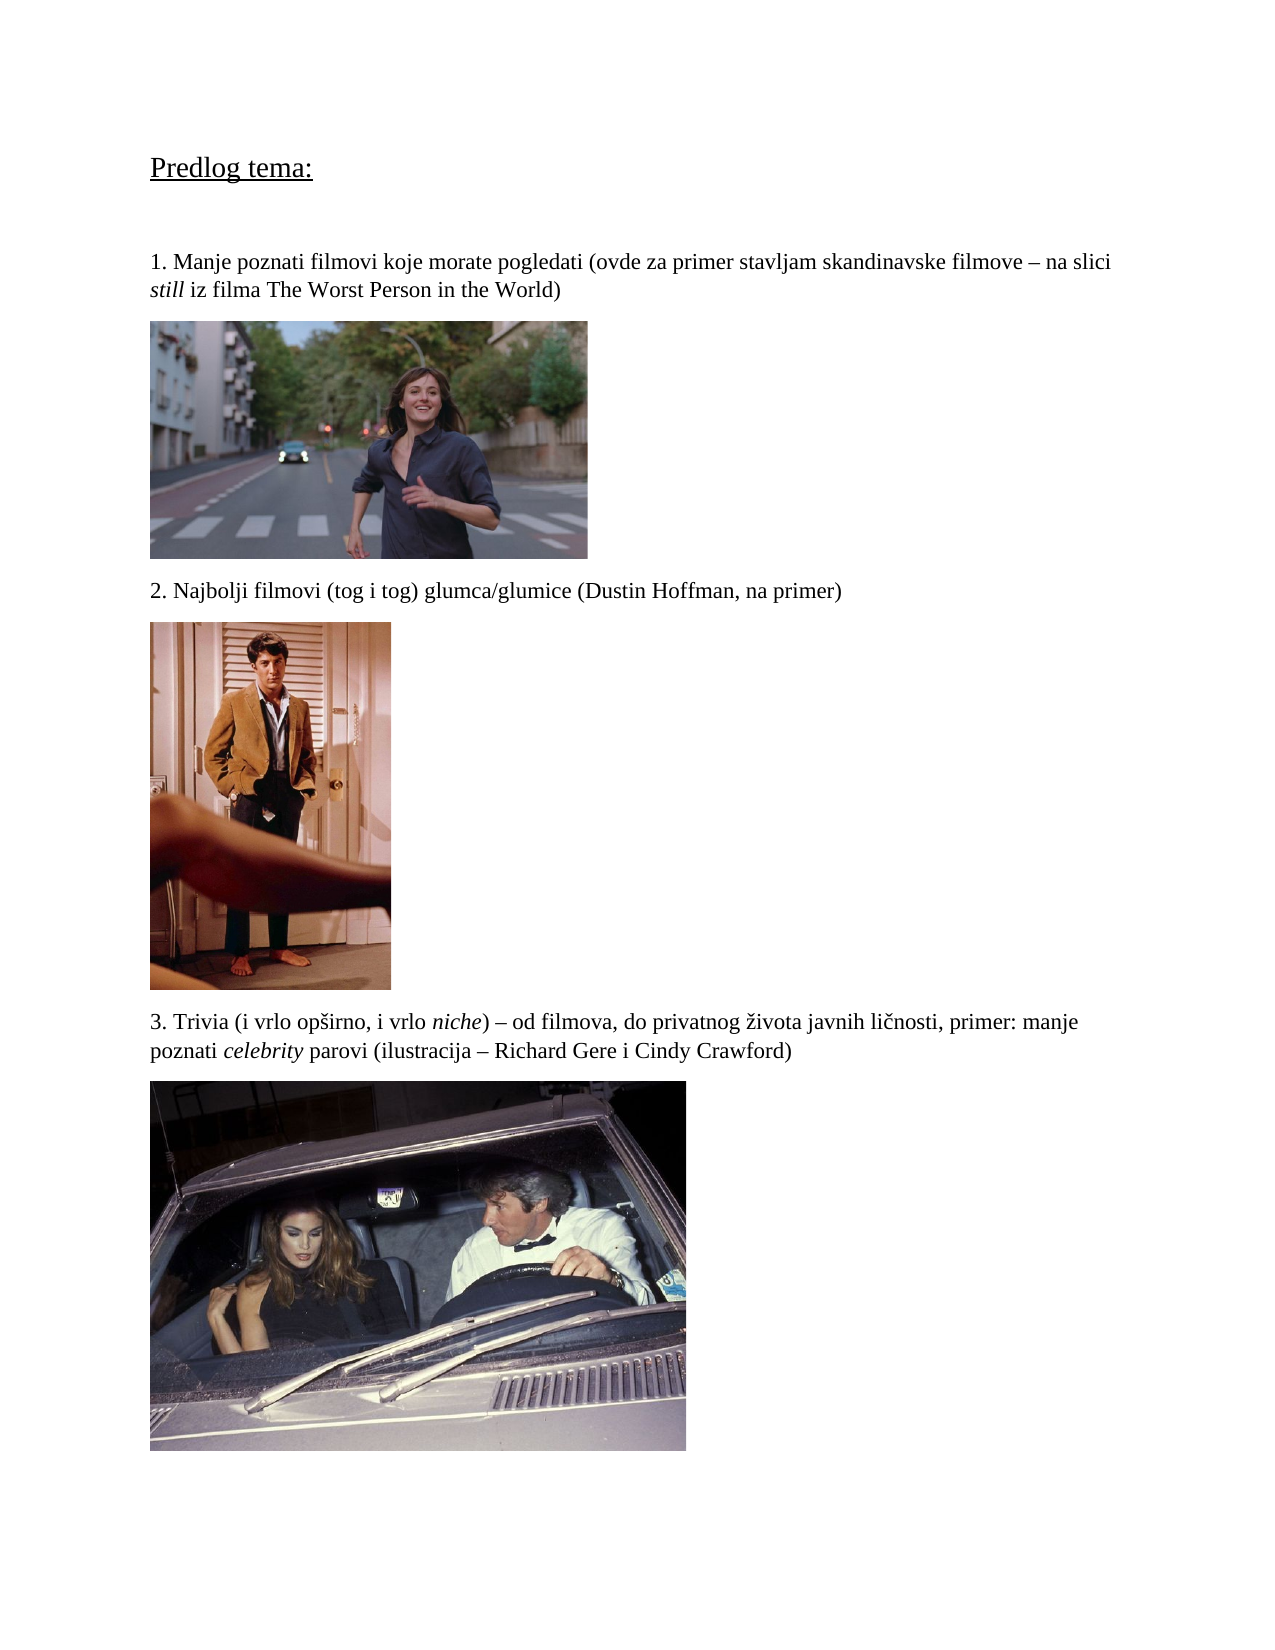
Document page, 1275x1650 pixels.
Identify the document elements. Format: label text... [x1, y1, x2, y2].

text Predlog tema: [150, 150, 1125, 183]
picture [150, 321, 588, 559]
text 2. Najbolji filmovi (tog i tog) glumca/glumice (Dustin Hoffman, na primer) [150, 577, 1125, 603]
picture [150, 1081, 687, 1451]
picture [150, 622, 392, 990]
text 3. Trivia (i vrlo opširno, i vrlo niche) – od filmova, do privatnog života javnih ličnosti, primer: manje poznati celebrity parovi (ilustracija – Richard Gere i Cindy Crawford) [150, 1008, 1125, 1063]
text 1. Manje poznati filmovi koje morate pogledati (ovde za primer stavljam skandinavske filmove – na slici still iz filma The Worst Person in the World) [150, 248, 1125, 303]
